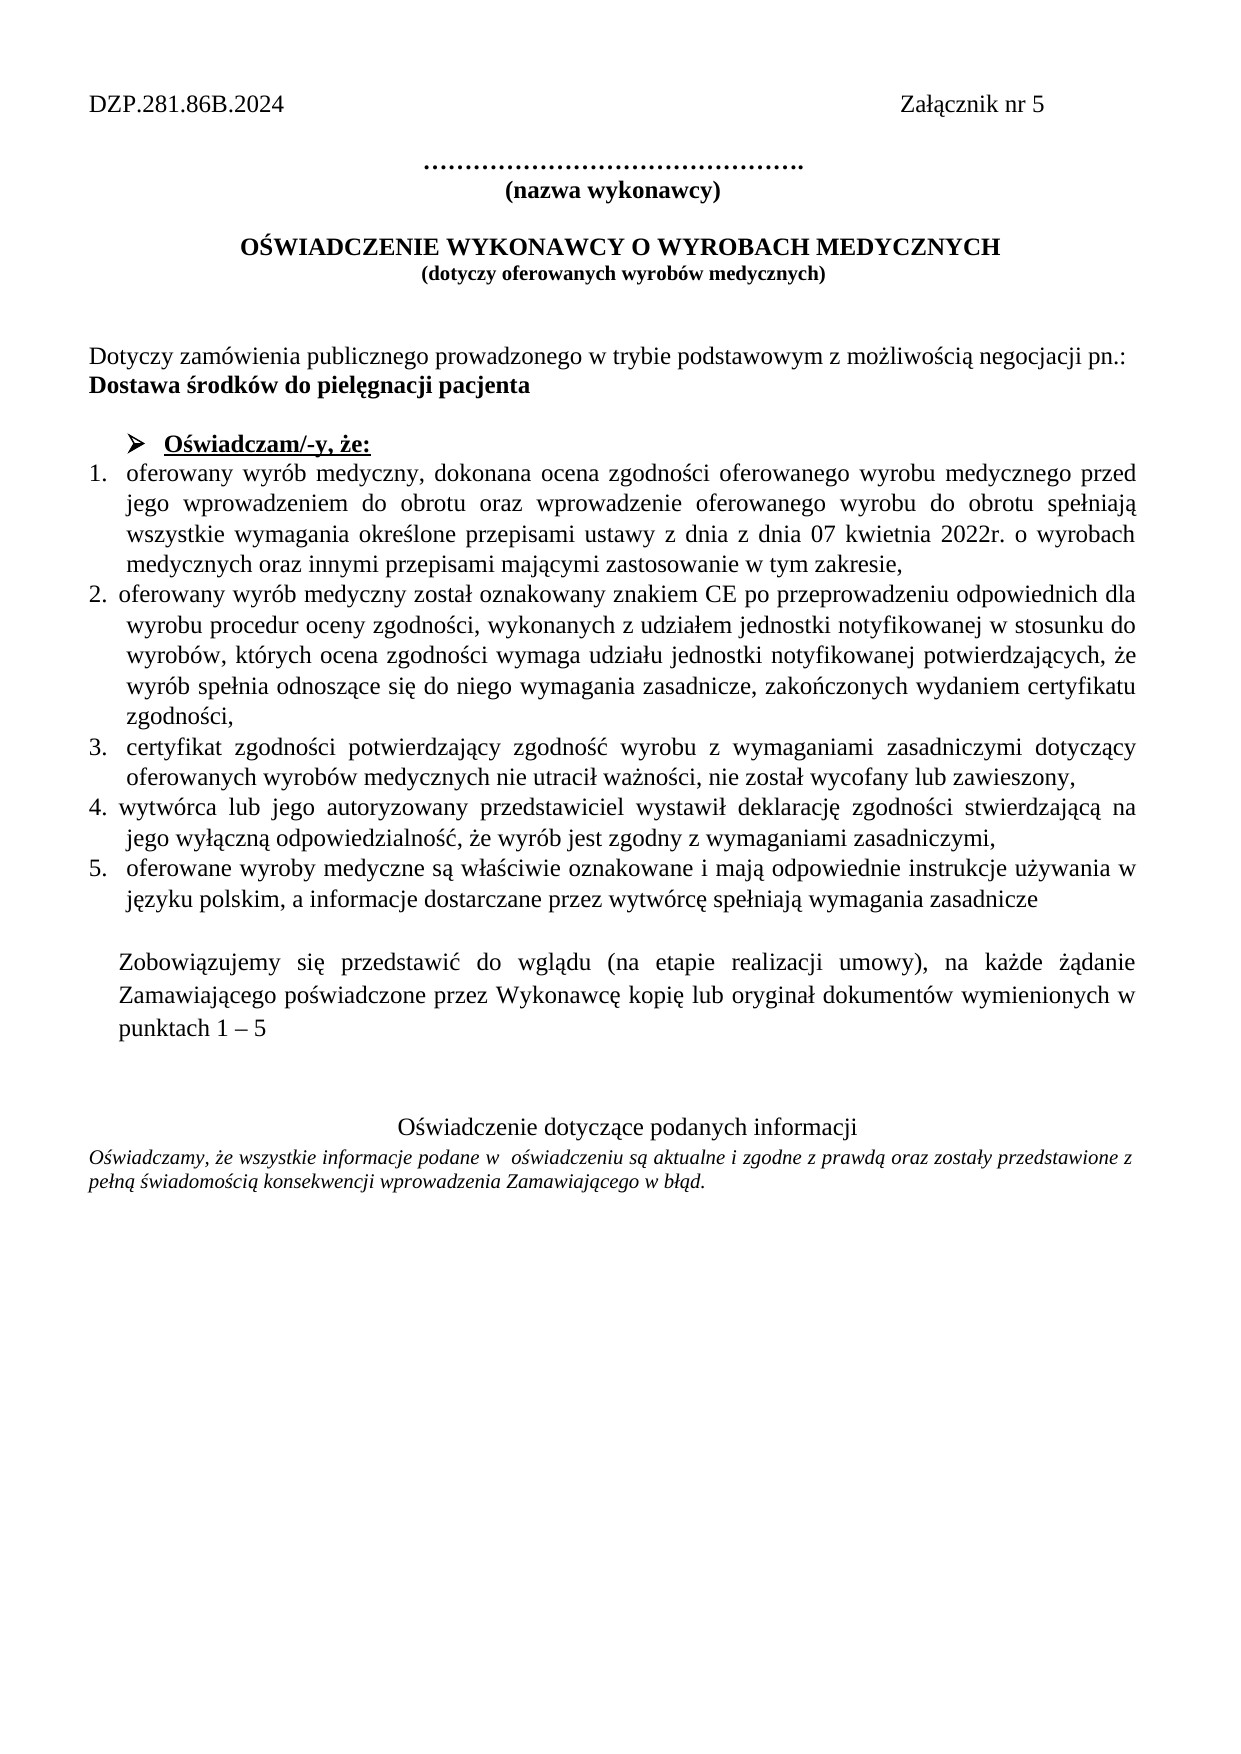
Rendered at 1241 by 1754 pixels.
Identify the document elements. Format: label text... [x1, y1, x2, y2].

text ………………………………………. [89, 146, 1137, 175]
text (dotyczy oferowanych wyrobów medycznych) [89, 261, 1152, 285]
text OŚWIADCZENIE WYKONAWCY O WYROBACH MEDYCZNYCH [89, 232, 1152, 261]
text Dostawa środków do pielęgnacji pacjenta [89, 370, 1137, 399]
text Zobowiązujemy się przedstawić do wglądu (na etapie realizacji umowy), na każde żądanie Zamawiającego poświadczone przez Wykonawcę kopię lub oryginał dokumentów wymienionych w punktach 1 – 5 [118, 947, 1137, 1042]
list certyfikat zgodności potwierdzający zgodność wyrobu z wymaganiami zasadniczymi dotyczący oferowanych wyrobów medycznych nie utracił ważności, nie został wycofany lub zawieszony, [89, 732, 1137, 791]
text DZP.281.86B.2024 Załącznik nr 5 [89, 89, 1137, 117]
list oferowany wyrób medyczny został oznakowany znakiem CE po przeprowadzeniu odpowiednich dla wyrobu procedur oceny zgodności, wykonanych z udziałem jednostki notyfikowanej w stosunku do wyrobów, których ocena zgodności wymaga udziału jednostki notyfikowanej potwierdzających, że wyrób spełnia odnoszące się do niego wymagania zasadnicze, zakończonych wydaniem certyfikatu zgodności, [89, 579, 1137, 730]
text (nazwa wykonawcy) [89, 175, 1137, 204]
list oferowany wyrób medyczny, dokonana ocena zgodności oferowanego wyrobu medycznego przed jego wprowadzeniem do obrotu oraz wprowadzenie oferowanego wyrobu do obrotu spełniają wszystkie wymagania określone przepisami ustawy z dnia z dnia 07 kwietnia 2022r. o wyrobach medycznych oraz innymi przepisami mającymi zastosowanie w tym zakresie, [89, 458, 1137, 578]
text Dotyczy zamówienia publicznego prowadzonego w trybie podstawowym z możliwością negocjacji pn.: [89, 341, 1137, 370]
list Oświadczam/-y, że: [126, 429, 1137, 458]
list wytwórca lub jego autoryzowany przedstawiciel wystawił deklarację zgodności stwierdzającą na jego wyłączną odpowiedzialność, że wyrób jest zgodny z wymaganiami zasadniczymi, [89, 792, 1137, 852]
text Oświadczamy, że wszystkie informacje podane w oświadczeniu są aktualne i zgodne z prawdą oraz zostały przedstawione z pełną świadomością konsekwencji wprowadzenia Zamawiającego w błąd. [89, 1145, 1137, 1193]
list oferowane wyroby medyczne są właściwie oznakowane i mają odpowiednie instrukcje używania w języku polskim, a informacje dostarczane przez wytwórcę spełniają wymagania zasadnicze [89, 853, 1137, 912]
text Oświadczenie dotyczące podanych informacji [118, 1112, 1137, 1141]
